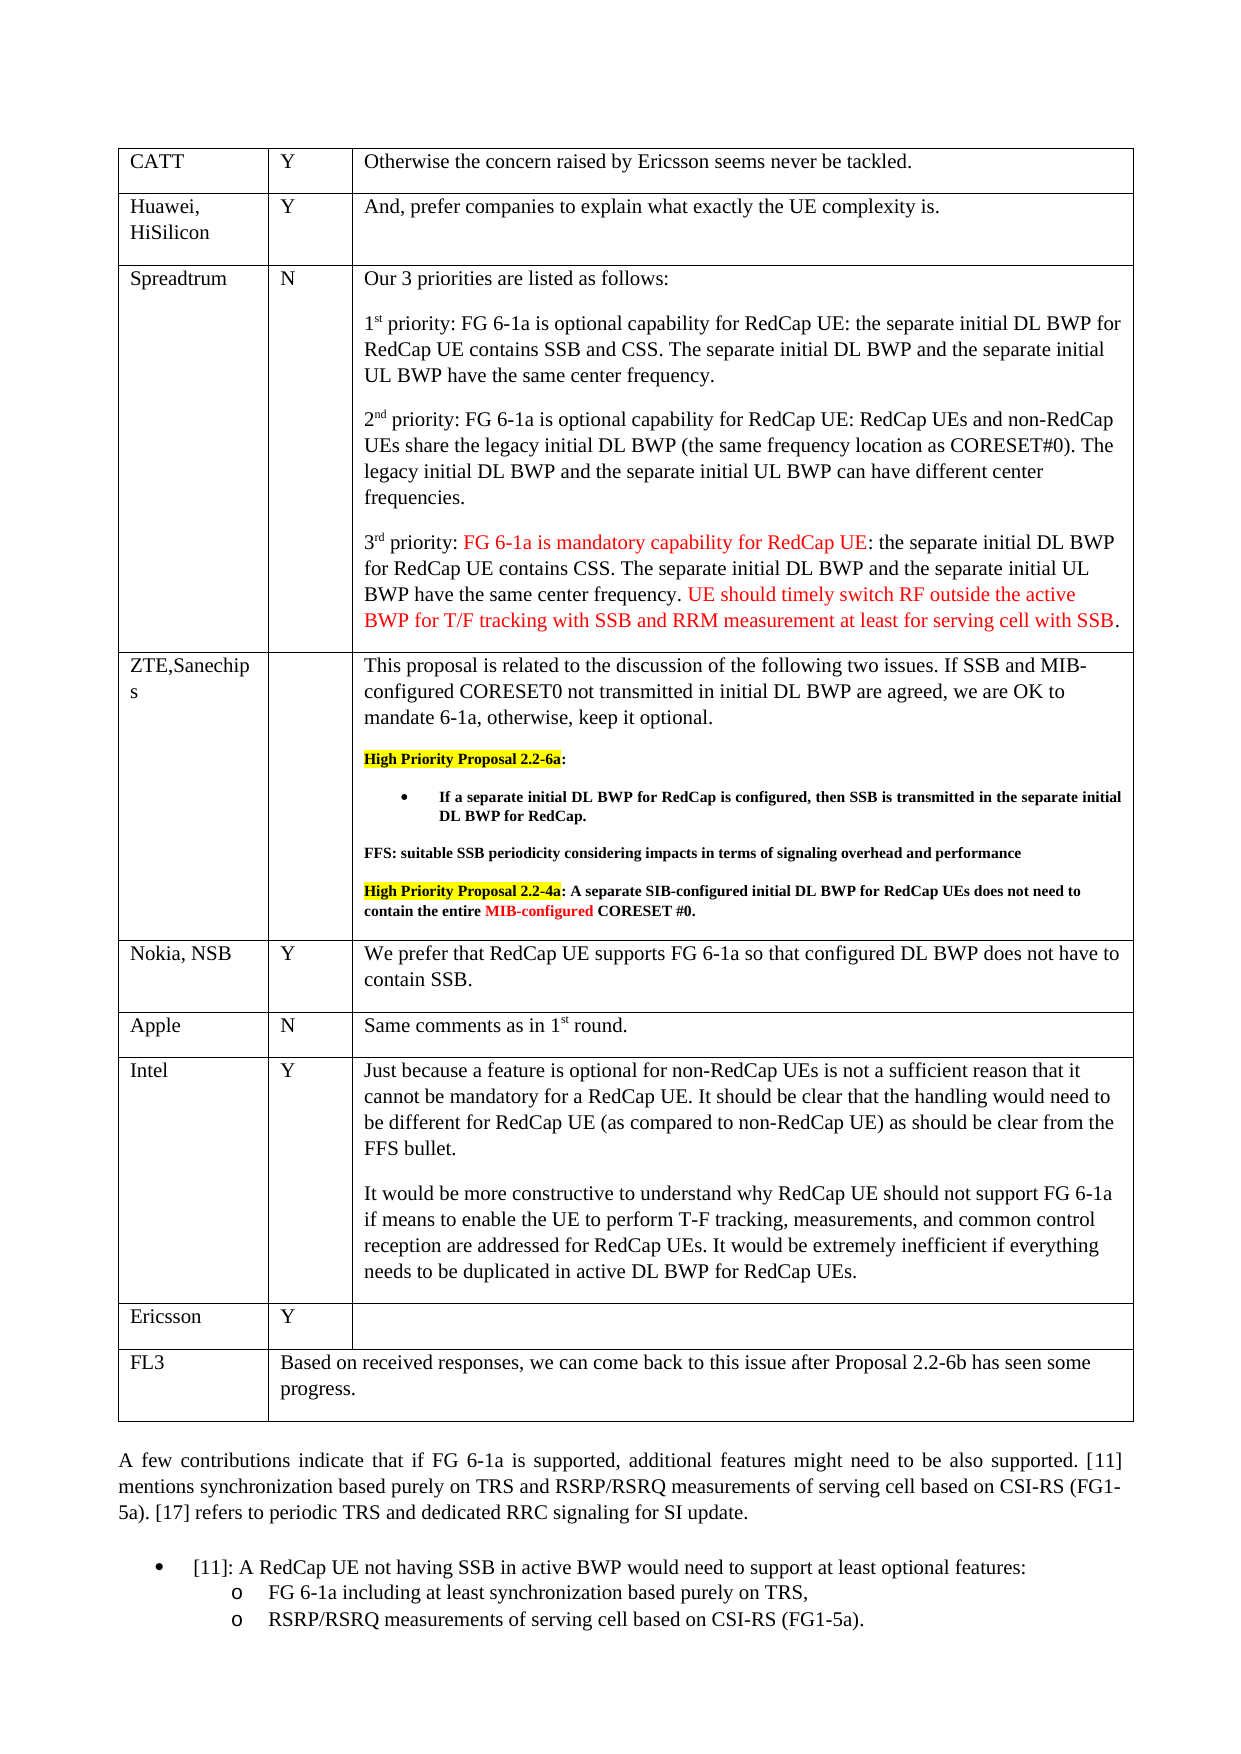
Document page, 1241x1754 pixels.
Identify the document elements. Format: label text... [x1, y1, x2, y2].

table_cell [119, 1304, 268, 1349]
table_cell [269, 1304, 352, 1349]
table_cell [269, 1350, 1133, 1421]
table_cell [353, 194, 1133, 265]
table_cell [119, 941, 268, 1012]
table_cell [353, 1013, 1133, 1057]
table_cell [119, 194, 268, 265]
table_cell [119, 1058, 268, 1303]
list RSRP/RSRQ measurements of serving cell based on CSI-RS (FG1-5a). [231, 1607, 1122, 1633]
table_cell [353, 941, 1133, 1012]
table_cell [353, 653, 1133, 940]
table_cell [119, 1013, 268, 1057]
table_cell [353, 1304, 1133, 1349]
list [11]: A RedCap UE not having SSB in active BWP would need to support at least optional features: [156, 1555, 1122, 1579]
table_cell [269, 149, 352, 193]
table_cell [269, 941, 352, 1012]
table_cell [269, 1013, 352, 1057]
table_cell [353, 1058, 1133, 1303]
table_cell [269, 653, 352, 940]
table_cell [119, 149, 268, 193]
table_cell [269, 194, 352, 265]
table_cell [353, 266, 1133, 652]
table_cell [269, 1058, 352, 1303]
text A few contributions indicate that if FG 6-1a is supported, additional features might need to be also supported. [11] mentions synchronization based purely on TRS and RSRP/RSRQ measurements of serving cell based on CSI-RS (FG1-5a). [17] refers to periodic TRS and dedicated RRC signaling for SI update. [118, 1422, 1122, 1524]
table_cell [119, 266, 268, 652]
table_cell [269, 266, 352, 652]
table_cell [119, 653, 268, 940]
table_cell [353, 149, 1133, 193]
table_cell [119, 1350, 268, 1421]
list FG 6-1a including at least synchronization based purely on TRS, [231, 1580, 1122, 1606]
